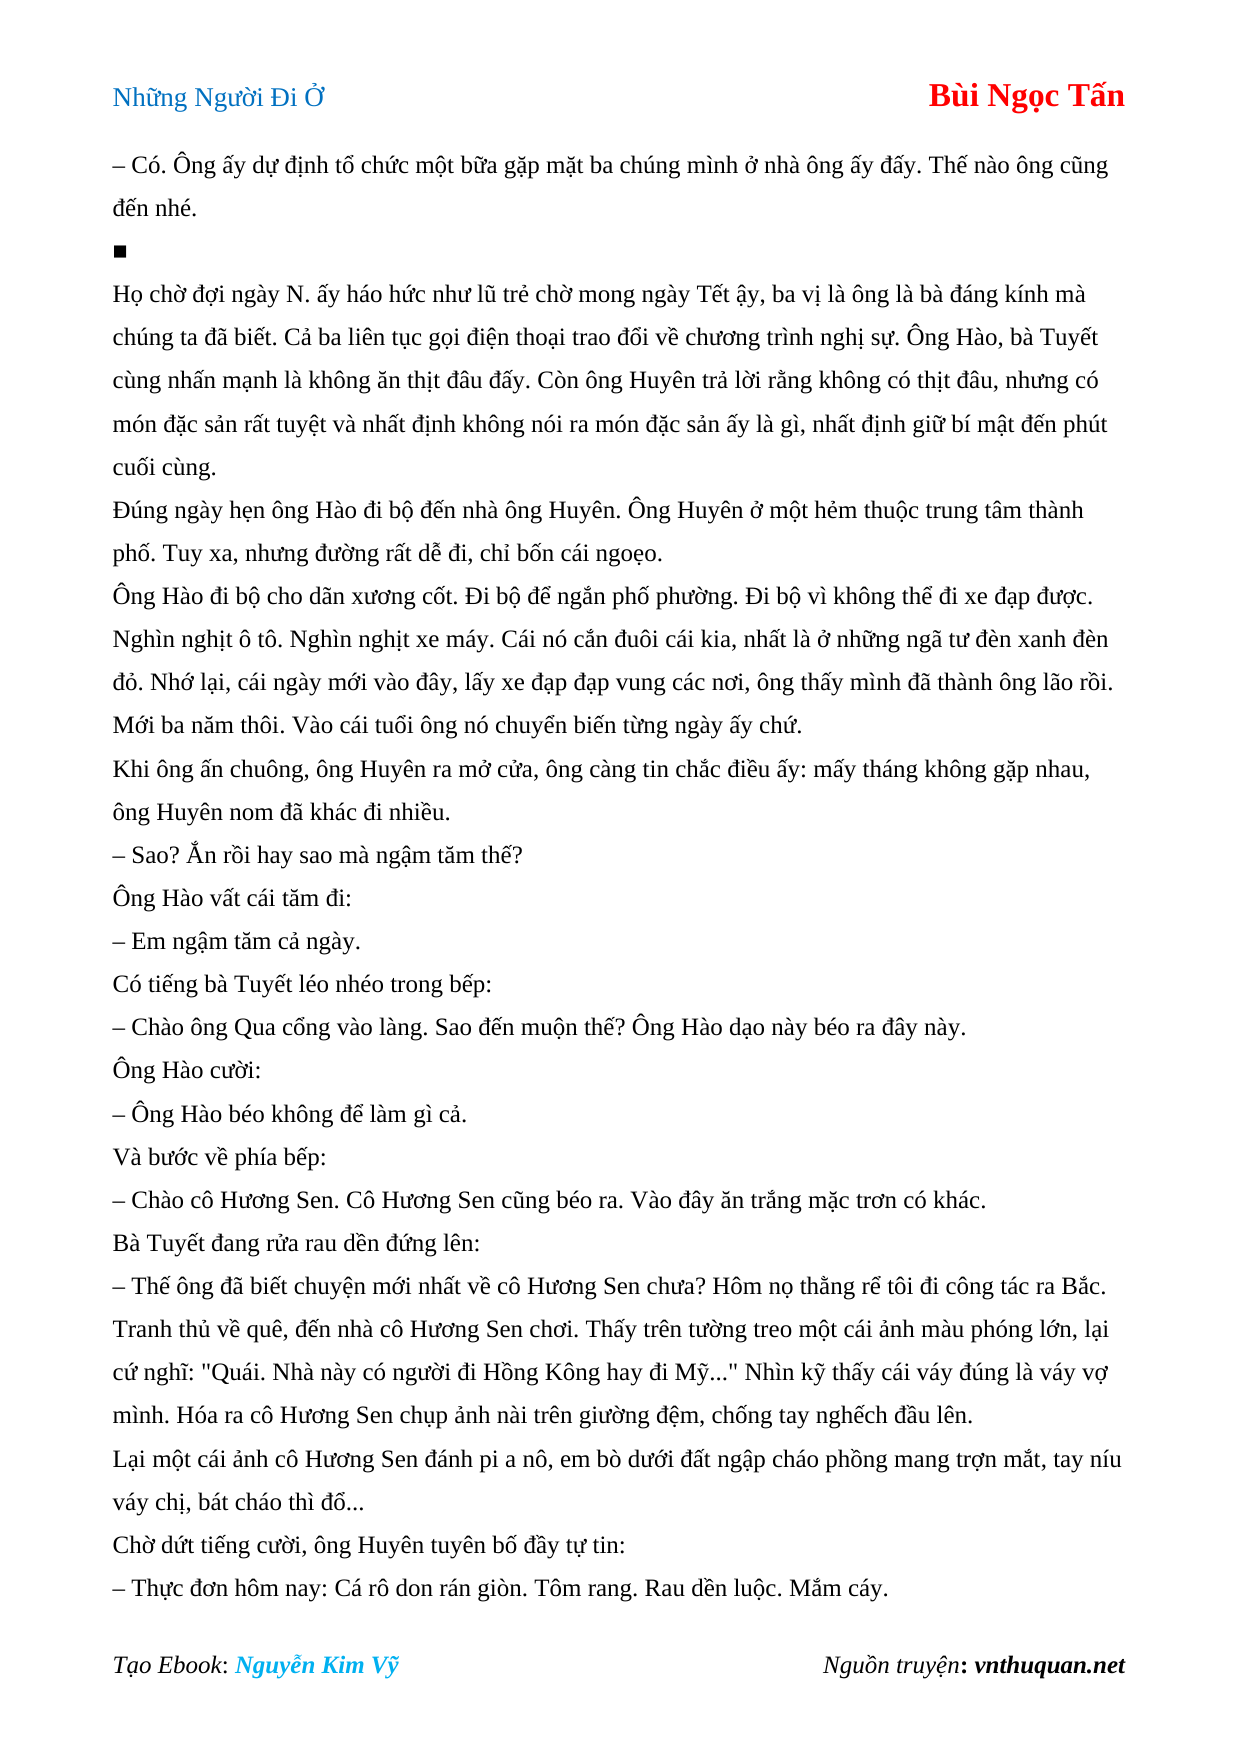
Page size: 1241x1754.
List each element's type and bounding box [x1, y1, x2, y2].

text [112, 150, 1128, 1602]
